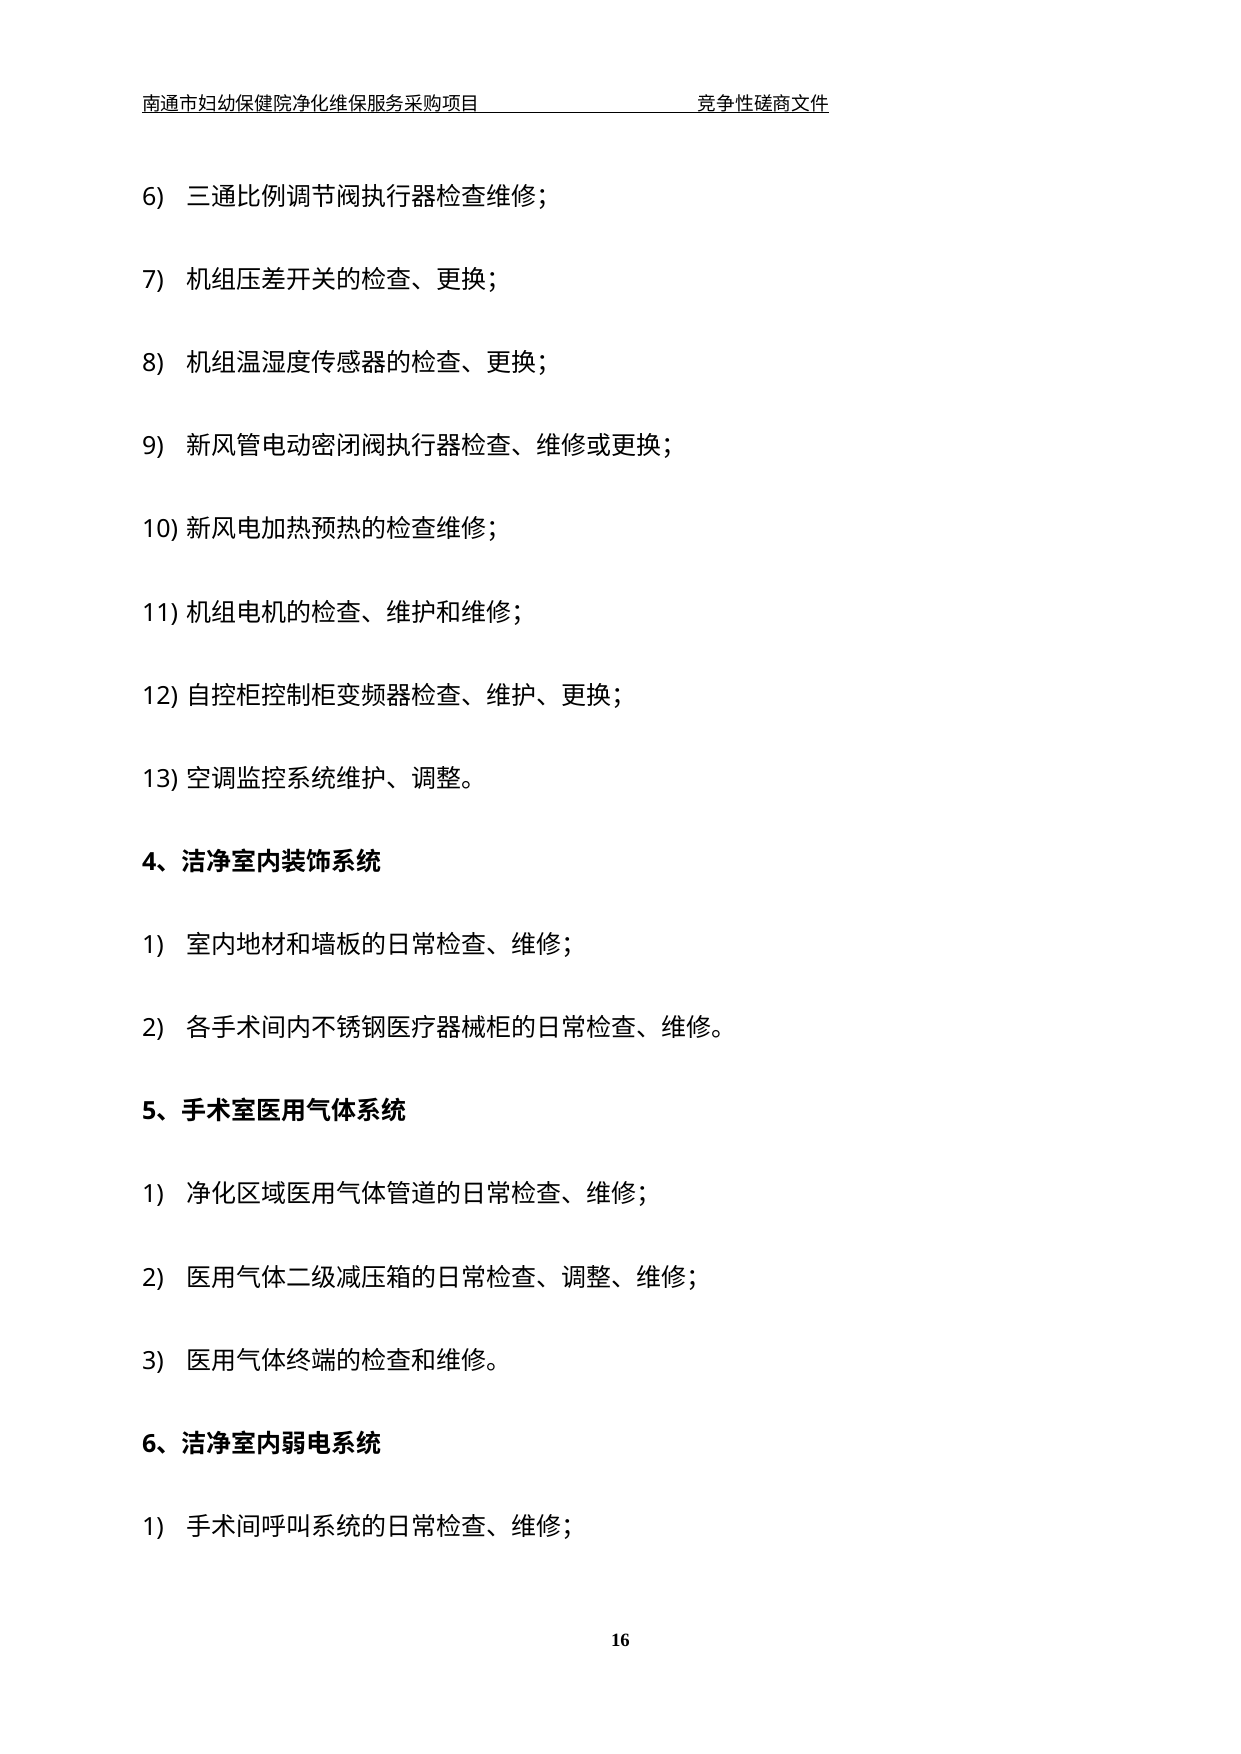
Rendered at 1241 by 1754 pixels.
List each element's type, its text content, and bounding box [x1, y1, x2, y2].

list 机组电机的检查、维护和维修； [142, 578, 1098, 643]
subtitle 5、手术室医用气体系统 [142, 1076, 1098, 1141]
list 空调监控系统维护、调整。 [142, 744, 1098, 809]
list 净化区域医用气体管道的日常检查、维修； [142, 1159, 1098, 1224]
list 三通比例调节阀执行器检查维修； [142, 162, 1098, 227]
subtitle 4、洁净室内装饰系统 [142, 827, 1098, 892]
list 各手术间内不锈钢医疗器械柜的日常检查、维修。 [142, 993, 1098, 1058]
list 新风管电动密闭阀执行器检查、维修或更换； [142, 411, 1098, 476]
list 室内地材和墙板的日常检查、维修； [142, 910, 1098, 975]
list 手术间呼叫系统的日常检查、维修； [142, 1492, 1098, 1557]
list 新风电加热预热的检查维修； [142, 494, 1098, 559]
list 自控柜控制柜变频器检查、维护、更换； [142, 661, 1098, 726]
list 医用气体终端的检查和维修。 [142, 1326, 1098, 1391]
subtitle 6、洁净室内弱电系统 [142, 1409, 1098, 1474]
list 机组温湿度传感器的检查、更换； [142, 328, 1098, 393]
list 机组压差开关的检查、更换； [142, 245, 1098, 310]
list 医用气体二级减压箱的日常检查、调整、维修； [142, 1243, 1098, 1308]
